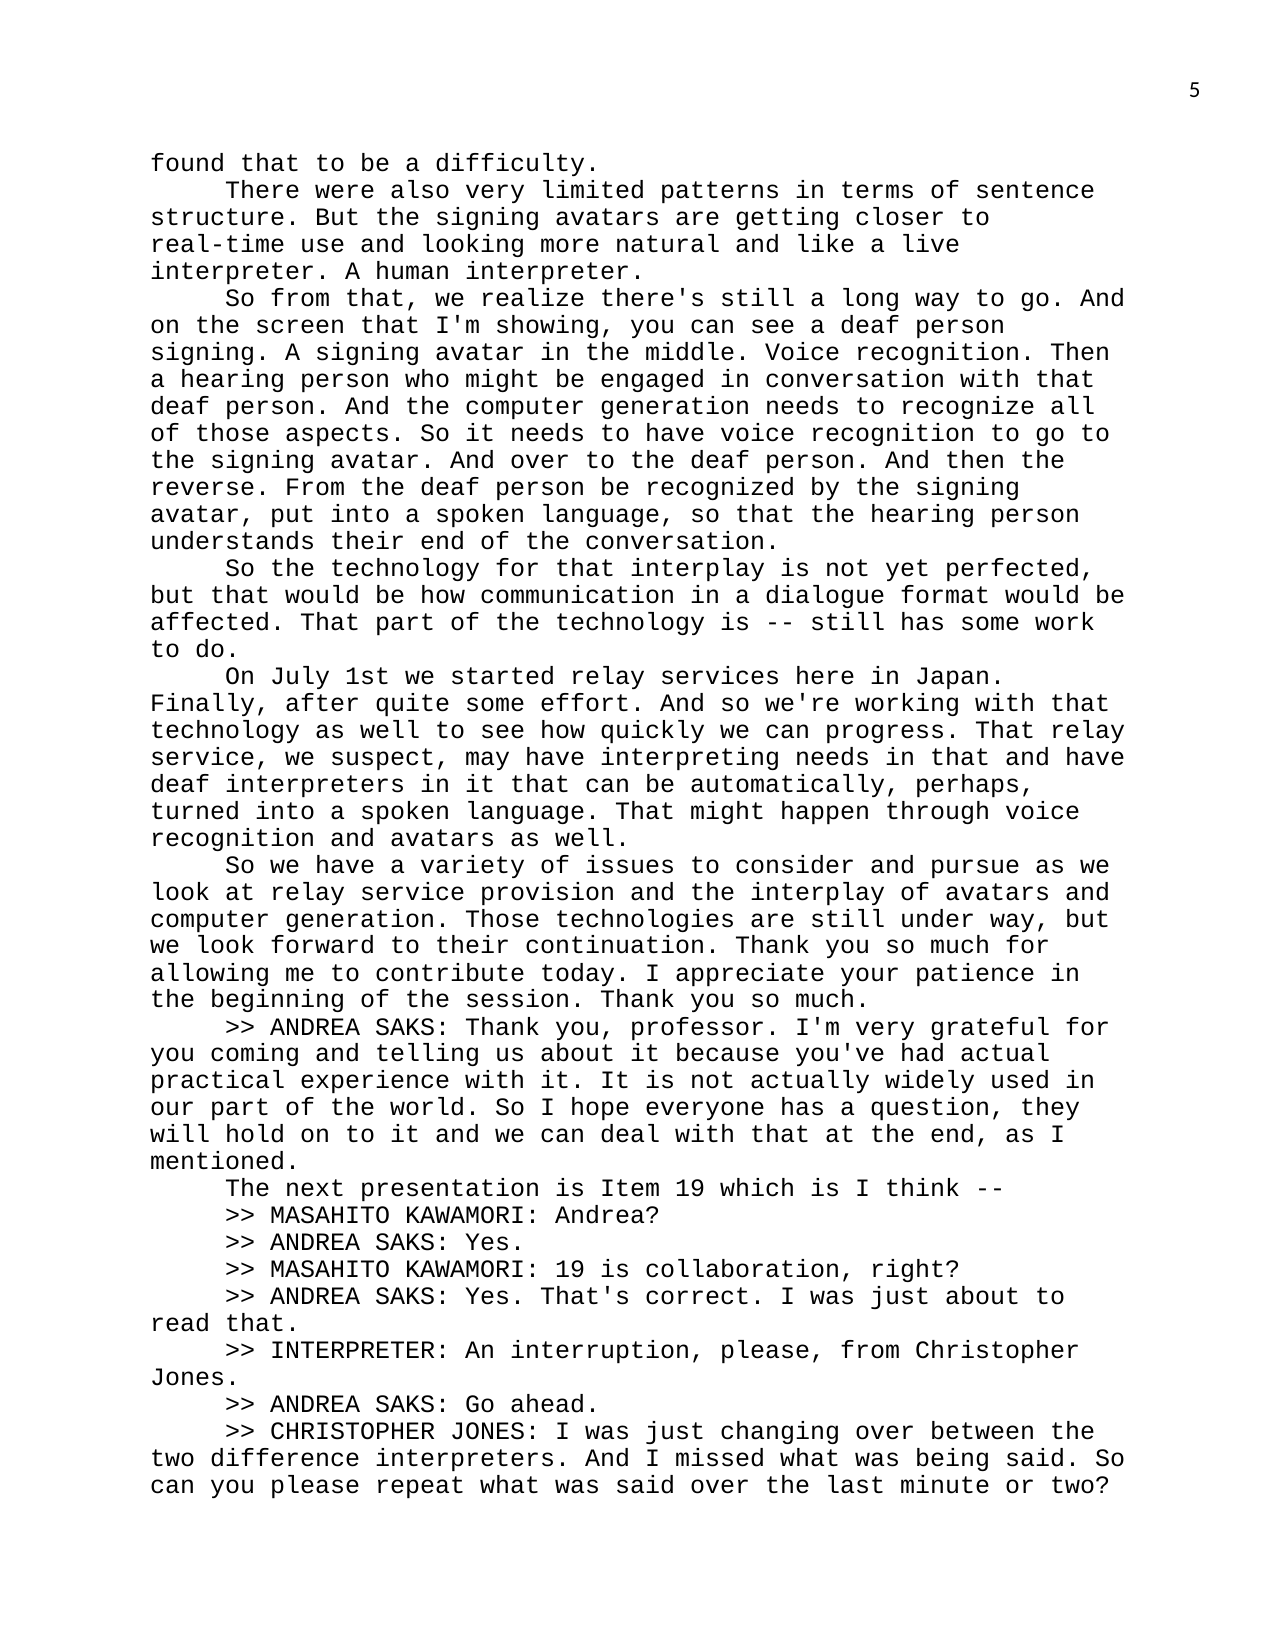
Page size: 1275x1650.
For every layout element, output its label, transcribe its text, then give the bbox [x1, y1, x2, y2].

text >> ANDREA SAKS: Go ahead. [150, 1391, 1125, 1418]
text There were also very limited patterns in terms of sentence structure. But the signing avatars are getting closer to real-time use and looking more natural and like a live interpreter. A human interpreter. [150, 177, 1125, 285]
text >> INTERPRETER: An interruption, please, from Christopher Jones. [150, 1337, 1125, 1391]
text So from that, we realize there's still a long way to go. And on the screen that I'm showing, you can see a deaf person signing. A signing avatar in the middle. Voice recognition. Then a hearing person who might be engaged in conversation with that deaf person. And the computer generation needs to recognize all of those aspects. So it needs to have voice recognition to go to the signing avatar. And over to the deaf person. And then the reverse. From the deaf person be recognized by the signing avatar, put into a spoken language, so that the hearing person understands their end of the conversation. [150, 285, 1125, 555]
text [150, 150, 1125, 177]
text >> MASAHITO KAWAMORI: Andrea? [150, 1202, 1125, 1229]
text >> CHRISTOPHER JONES: I was just changing over between the two difference interpreters. And I missed what was being said. So can you please repeat what was said over the last minute or two? [150, 1418, 1125, 1499]
text So we have a variety of issues to consider and pursue as we look at relay service provision and the interplay of avatars and computer generation. Those technologies are still under way, but we look forward to their continuation. Thank you so much for allowing me to contribute today. I appreciate your patience in the beginning of the session. Thank you so much. [150, 851, 1125, 1013]
text So the technology for that interplay is not yet perfected, but that would be how communication in a dialogue format would be affected. That part of the technology is -- still has some work to do. [150, 555, 1125, 663]
text On July 1st we started relay services here in Japan. Finally, after quite some effort. And so we're working with that technology as well to see how quickly we can progress. That relay service, we suspect, may have interpreting needs in that and have deaf interpreters in it that can be automatically, perhaps, turned into a spoken language. That might happen through voice recognition and avatars as well. [150, 663, 1125, 851]
text The next presentation is Item 19 which is I think -- [150, 1175, 1125, 1202]
text >> ANDREA SAKS: Thank you, professor. I'm very grateful for you coming and telling us about it because you've had actual practical experience with it. It is not actually widely used in our part of the world. So I hope everyone has a question, they will hold on to it and we can deal with that at the end, as I mentioned. [150, 1013, 1125, 1175]
text >> ANDREA SAKS: Yes. [150, 1229, 1125, 1256]
text >> MASAHITO KAWAMORI: 19 is collaboration, right? [150, 1256, 1125, 1283]
text >> ANDREA SAKS: Yes. That's correct. I was just about to read that. [150, 1283, 1125, 1337]
